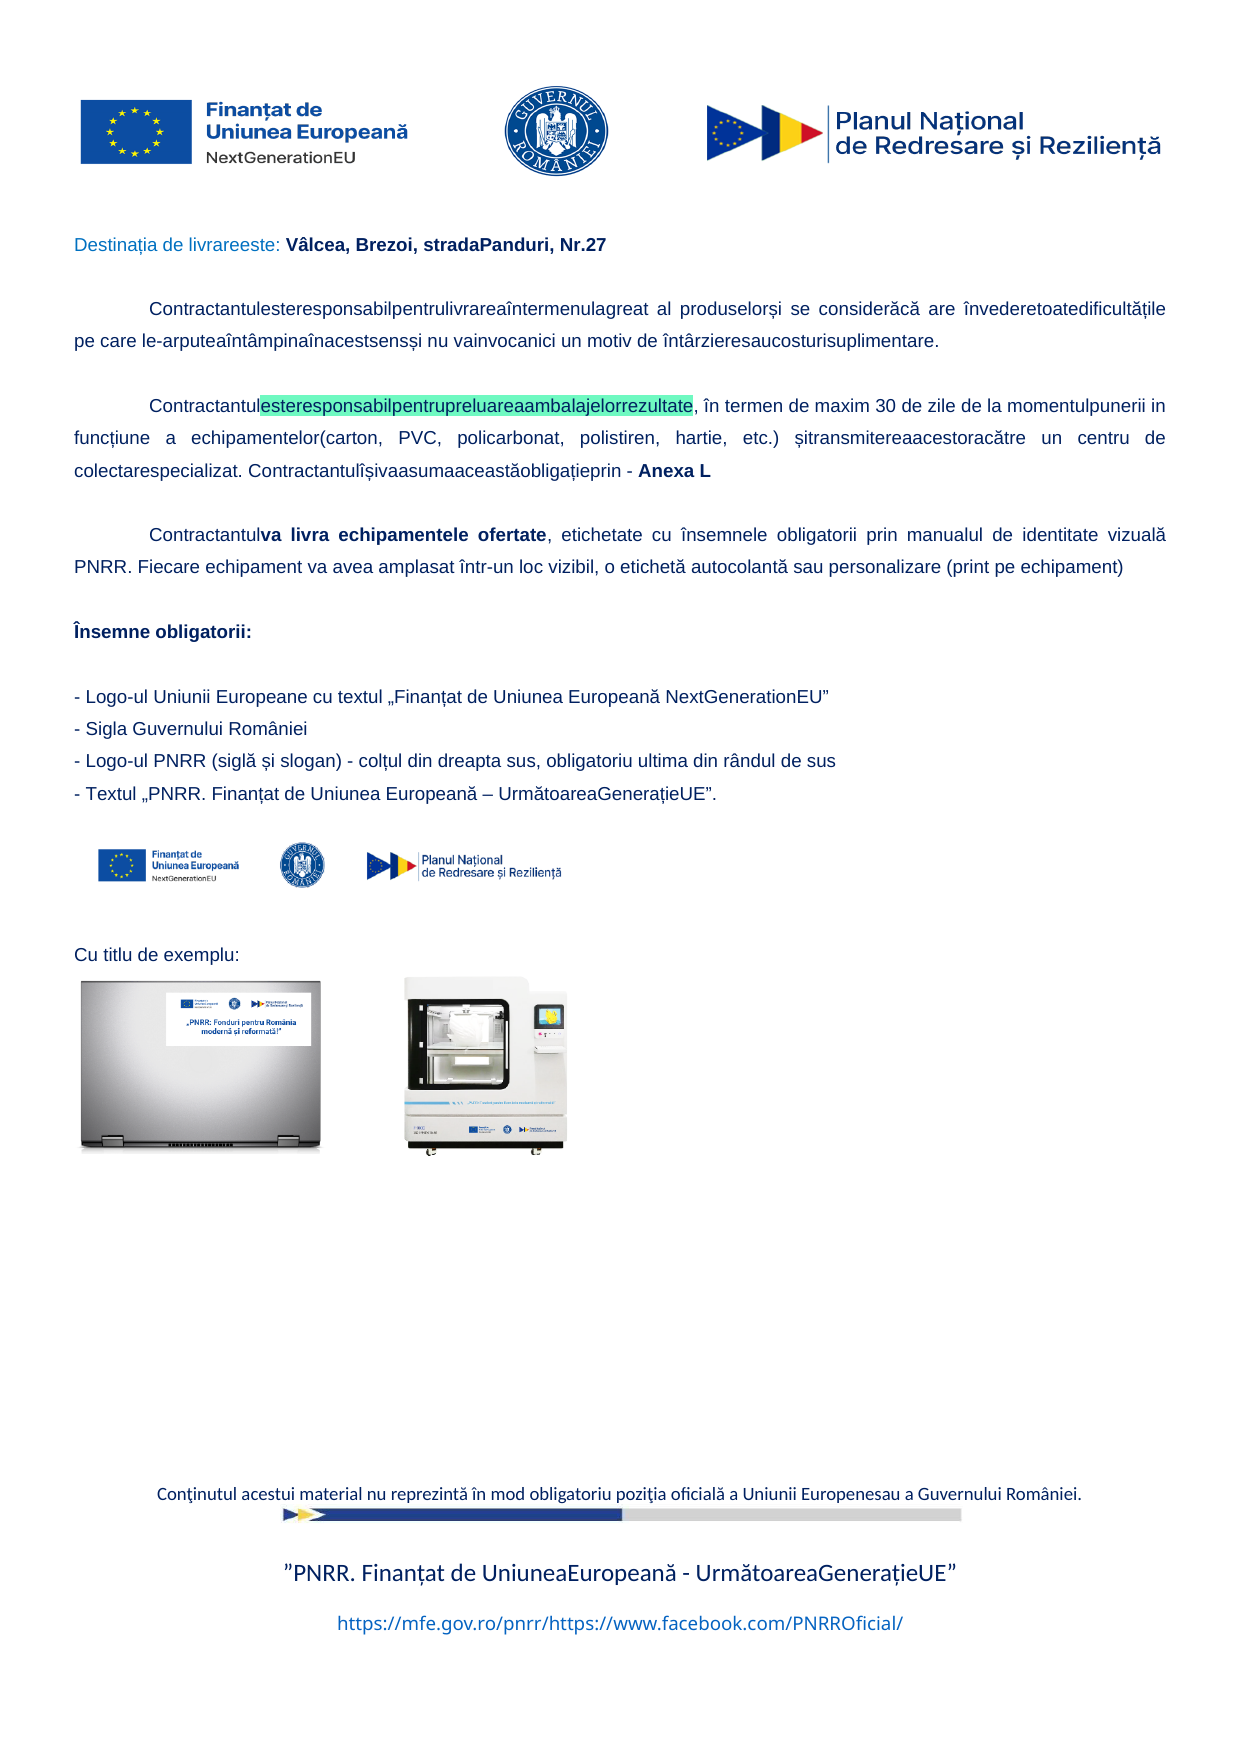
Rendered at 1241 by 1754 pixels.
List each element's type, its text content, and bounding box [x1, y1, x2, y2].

picture [73, 980, 327, 1154]
text - Sigla Guvernului României [74, 718, 1166, 739]
text - Textul „PNRR. Finanțat de Uniunea Europeană – UrmătoareaGenerațieUE”. [74, 782, 1166, 804]
picture [36, 75, 1170, 191]
text Însemne obligatorii: [74, 621, 1166, 642]
picture [79, 836, 565, 895]
text Contractantulesteresponsabilpentrulivrareaîntermenulagreat al produselorși se considerăcă are învederetoatedificultățile pe care le-arputeaîntâmpinaînacestsensși nu vainvocanici un motiv de întârzieresaucosturisuplimentare. [74, 298, 1166, 352]
text Cu titlu de exemplu: [74, 944, 1166, 965]
text - Logo-ul PNRR (siglă și slogan) - colțul din dreapta sus, obligatoriu ultima din rândul de sus [74, 750, 1166, 772]
text Destinația de livrareeste: Vâlcea, Brezoi, stradaPanduri, Nr.27 [74, 233, 1166, 287]
text Contractantulva livra echipamentele ofertate, etichetate cu însemnele obligatorii prin manualul de identitate vizuală PNRR. Fiecare echipament va avea amplasat într-un loc vizibil, o etichetă autocolantă sau personalizare (print pe echipament) [74, 524, 1166, 578]
picture [277, 1504, 963, 1524]
text - Logo-ul Uniunii Europeane cu textul „Finanțat de Uniunea Europeană NextGenerationEU” [74, 685, 1166, 707]
picture [347, 965, 630, 1168]
text Contractantulesteresponsabilpentrupreluareaambalajelorrezultate, în termen de maxim 30 de zile de la momentulpunerii in funcțiune a echipamentelor(carton, PVC, policarbonat, polistiren, hartie, etc.) șitransmitereaacestoracătre un centru de colectarespecializat. Contractantulîșivaasumaaceastăobligațieprin - Anexa L [74, 395, 1166, 481]
